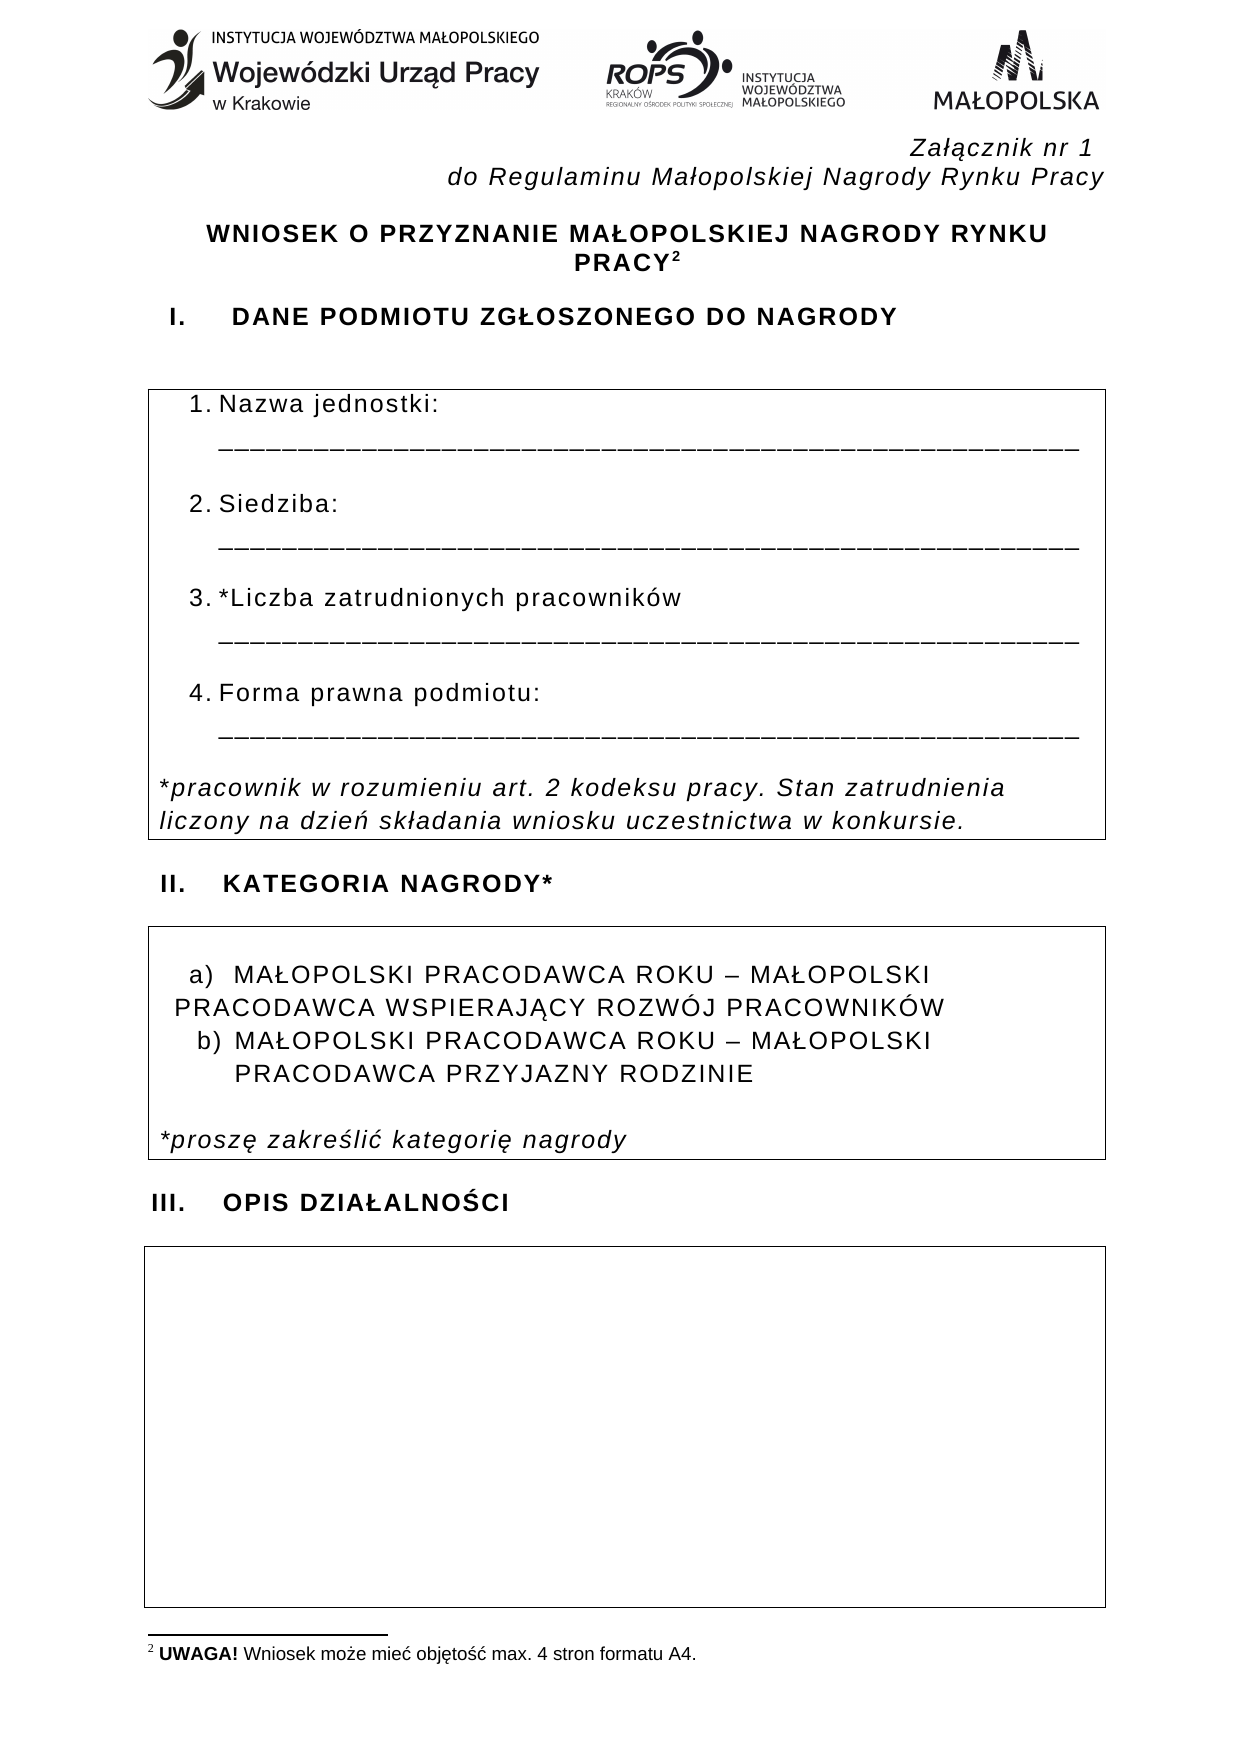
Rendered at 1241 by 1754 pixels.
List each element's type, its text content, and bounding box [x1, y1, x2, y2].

list KATEGORIA NAGRODY* [185, 869, 1106, 897]
text Załącznik nr 1 do Regulaminu Małopolskiej Nagrody Rynku Pracy [148, 133, 1106, 190]
list OPIS DZIAŁALNOŚCI [185, 1188, 1106, 1246]
picture [147, 29, 1107, 110]
table_header Nazwa jednostki: ______________________________________________________ Siedziba: ______________________________________________________ *Liczba zatrudnionych pracowników ______________________________________________________ Forma prawna podmiotu: ______________________________________________________ *pracownik w rozumieniu art. 2 kodeksu pracy. Stan zatrudnienia liczony na dzień składania wniosku uczestnictwa w konkursie. [149, 390, 1105, 839]
title WNIOSEK O PRZYZNANIE MAŁOPOLSKIEJ NAGRODY RYNKU PRACY [148, 219, 1106, 277]
table_header MAŁOPOLSKI PRACODAWCA ROKU – MAŁOPOLSKI PRACODAWCA WSPIERAJĄCY ROZWÓJ PRACOWNIKÓW MAŁOPOLSKI PRACODAWCA ROKU – MAŁOPOLSKI PRACODAWCA PRZYJAZNY RODZINIE *proszę zakreślić kategorię nagrody [149, 927, 1105, 1158]
table_header [145, 1247, 1105, 1607]
list DANE PODMIOTU ZGŁOSZONEGO DO NAGRODY [185, 302, 1106, 330]
